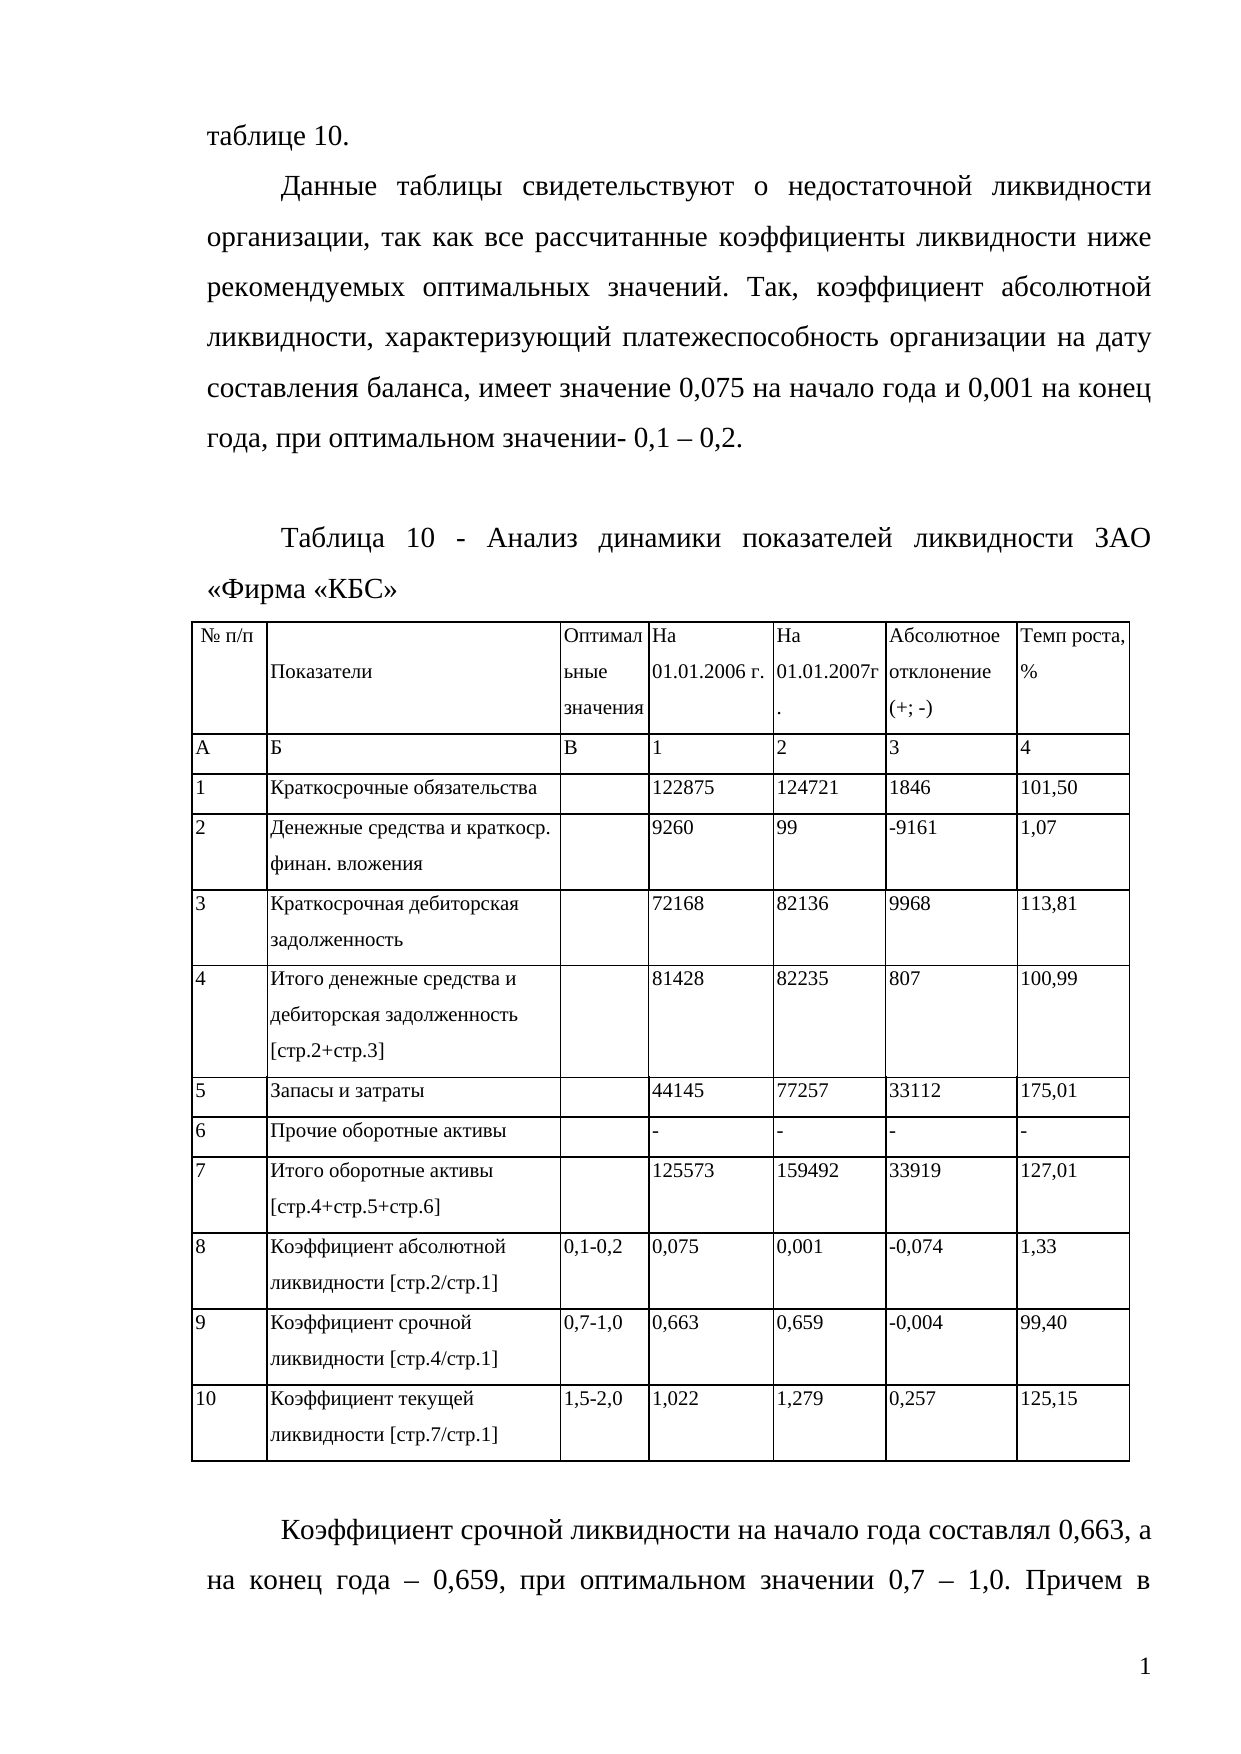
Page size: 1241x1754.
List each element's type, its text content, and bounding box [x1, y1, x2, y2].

table_cell 0,257 [887, 1386, 1016, 1460]
table_cell 1846 [887, 775, 1016, 813]
table_cell [561, 1078, 648, 1116]
table_cell 5 [193, 1078, 266, 1116]
table_header На 01.01.2007г. [774, 623, 885, 733]
table_cell 1 [650, 735, 773, 773]
table_cell 0,001 [774, 1234, 885, 1308]
table_header Показатели [268, 623, 560, 733]
table_cell 113,81 [1018, 891, 1129, 965]
table_cell [561, 891, 648, 965]
table_cell 125,15 [1018, 1386, 1129, 1460]
table_cell 125573 [650, 1158, 773, 1232]
table_cell 99,40 [1018, 1310, 1129, 1384]
table_cell 72168 [649, 891, 773, 965]
table_cell [561, 966, 648, 1076]
table_cell 1,022 [650, 1386, 773, 1460]
table_cell 124721 [774, 775, 885, 813]
table_cell [561, 1118, 648, 1156]
table_cell 0,075 [650, 1234, 773, 1308]
table_header Темп роста, % [1018, 623, 1129, 733]
table_cell Б [268, 735, 560, 773]
text Таблица 10 - Анализ динамики показателей ликвидности ЗАО «Фирма «КБС» [207, 521, 1152, 604]
table_cell В [561, 735, 648, 773]
text Данные таблицы свидетельствуют о недостаточной ликвидности организации, так как все рассчитанные коэффициенты ликвидности ниже рекомендуемых оптимальных значений. Так, коэффициент абсолютной ликвидности, характеризующий платежеспособность организации на дату составления баланса, имеет значение 0,075 на начало года и 0,001 на конец года, при оптимальном значении- 0,1 – 0,2. [207, 168, 1152, 453]
table_cell Денежные средства и краткоср. финан. вложения [268, 815, 560, 889]
table_cell Итого оборотные активы [стр.4+стр.5+стр.6] [268, 1158, 560, 1232]
table_cell 9 [193, 1310, 266, 1384]
table_cell 33919 [887, 1158, 1016, 1232]
table_header № п/п [193, 623, 266, 733]
table_cell 44145 [650, 1078, 773, 1116]
table_header Оптимальные значения [561, 623, 648, 733]
table_cell 159492 [774, 1158, 885, 1232]
table_cell Коэффициент текущей ликвидности [стр.7/стр.1] [268, 1386, 560, 1460]
table_cell 6 [193, 1118, 266, 1156]
table_cell 2 [774, 735, 885, 773]
table_cell 0,659 [774, 1310, 885, 1384]
table_cell 101,50 [1018, 775, 1129, 813]
table_cell А [193, 735, 266, 773]
table_header Абсолютное отклонение (+; -) [887, 623, 1016, 733]
table_cell Прочие оборотные активы [268, 1118, 560, 1156]
table_cell Коэффициент абсолютной ликвидности [стр.2/стр.1] [268, 1234, 560, 1308]
table_cell 7 [193, 1158, 266, 1232]
table_header На 01.01.2006 г. [650, 623, 773, 733]
table_cell 2 [193, 815, 266, 889]
table_cell 10 [193, 1386, 266, 1460]
table_cell -0,074 [887, 1234, 1016, 1308]
table_cell - [650, 1118, 773, 1156]
table_cell 807 [886, 966, 1017, 1076]
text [207, 118, 1152, 152]
table_cell 9260 [650, 815, 773, 889]
table_cell 8 [193, 1234, 266, 1308]
table_cell 0,7-1,0 [561, 1310, 648, 1384]
table_cell 77257 [774, 1078, 885, 1116]
table_cell 81428 [649, 966, 773, 1076]
table_cell 4 [193, 966, 267, 1076]
table_cell - [887, 1118, 1016, 1156]
table_cell 1,33 [1018, 1234, 1129, 1308]
table_cell 4 [1018, 735, 1129, 773]
table_cell -0,004 [887, 1310, 1016, 1384]
table_cell [561, 775, 648, 813]
table_cell - [1018, 1118, 1129, 1156]
table_cell -9161 [887, 815, 1016, 889]
table_cell 175,01 [1018, 1078, 1129, 1116]
table_cell 82136 [774, 891, 885, 965]
table_cell 82235 [774, 966, 885, 1076]
table_cell 99 [774, 815, 885, 889]
table_cell [561, 815, 648, 889]
table_cell Итого денежные средства и дебиторская задолженность [стр.2+стр.3] [268, 966, 560, 1076]
table_cell 9968 [886, 891, 1017, 965]
table_cell 0,663 [650, 1310, 773, 1384]
table_cell Коэффициент срочной ликвидности [стр.4/стр.1] [268, 1310, 560, 1384]
table_cell Краткосрочная дебиторская задолженность [268, 891, 560, 965]
table_cell 122875 [650, 775, 773, 813]
table_cell 1 [193, 775, 266, 813]
table_cell 1,279 [774, 1386, 885, 1460]
table_cell Запасы и затраты [268, 1078, 560, 1116]
table_cell 1,07 [1018, 815, 1129, 889]
table_cell 3 [193, 891, 267, 965]
table_cell Краткосрочные обязательства [268, 775, 560, 813]
table_cell 3 [887, 735, 1016, 773]
table_cell 1,5-2,0 [561, 1386, 648, 1460]
table_cell 33112 [887, 1078, 1016, 1116]
table_cell - [774, 1118, 885, 1156]
table_cell [561, 1158, 648, 1232]
table_cell 127,01 [1018, 1158, 1129, 1232]
table_cell 0,1-0,2 [561, 1234, 648, 1308]
table_cell 100,99 [1018, 966, 1129, 1076]
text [207, 1512, 1152, 1596]
